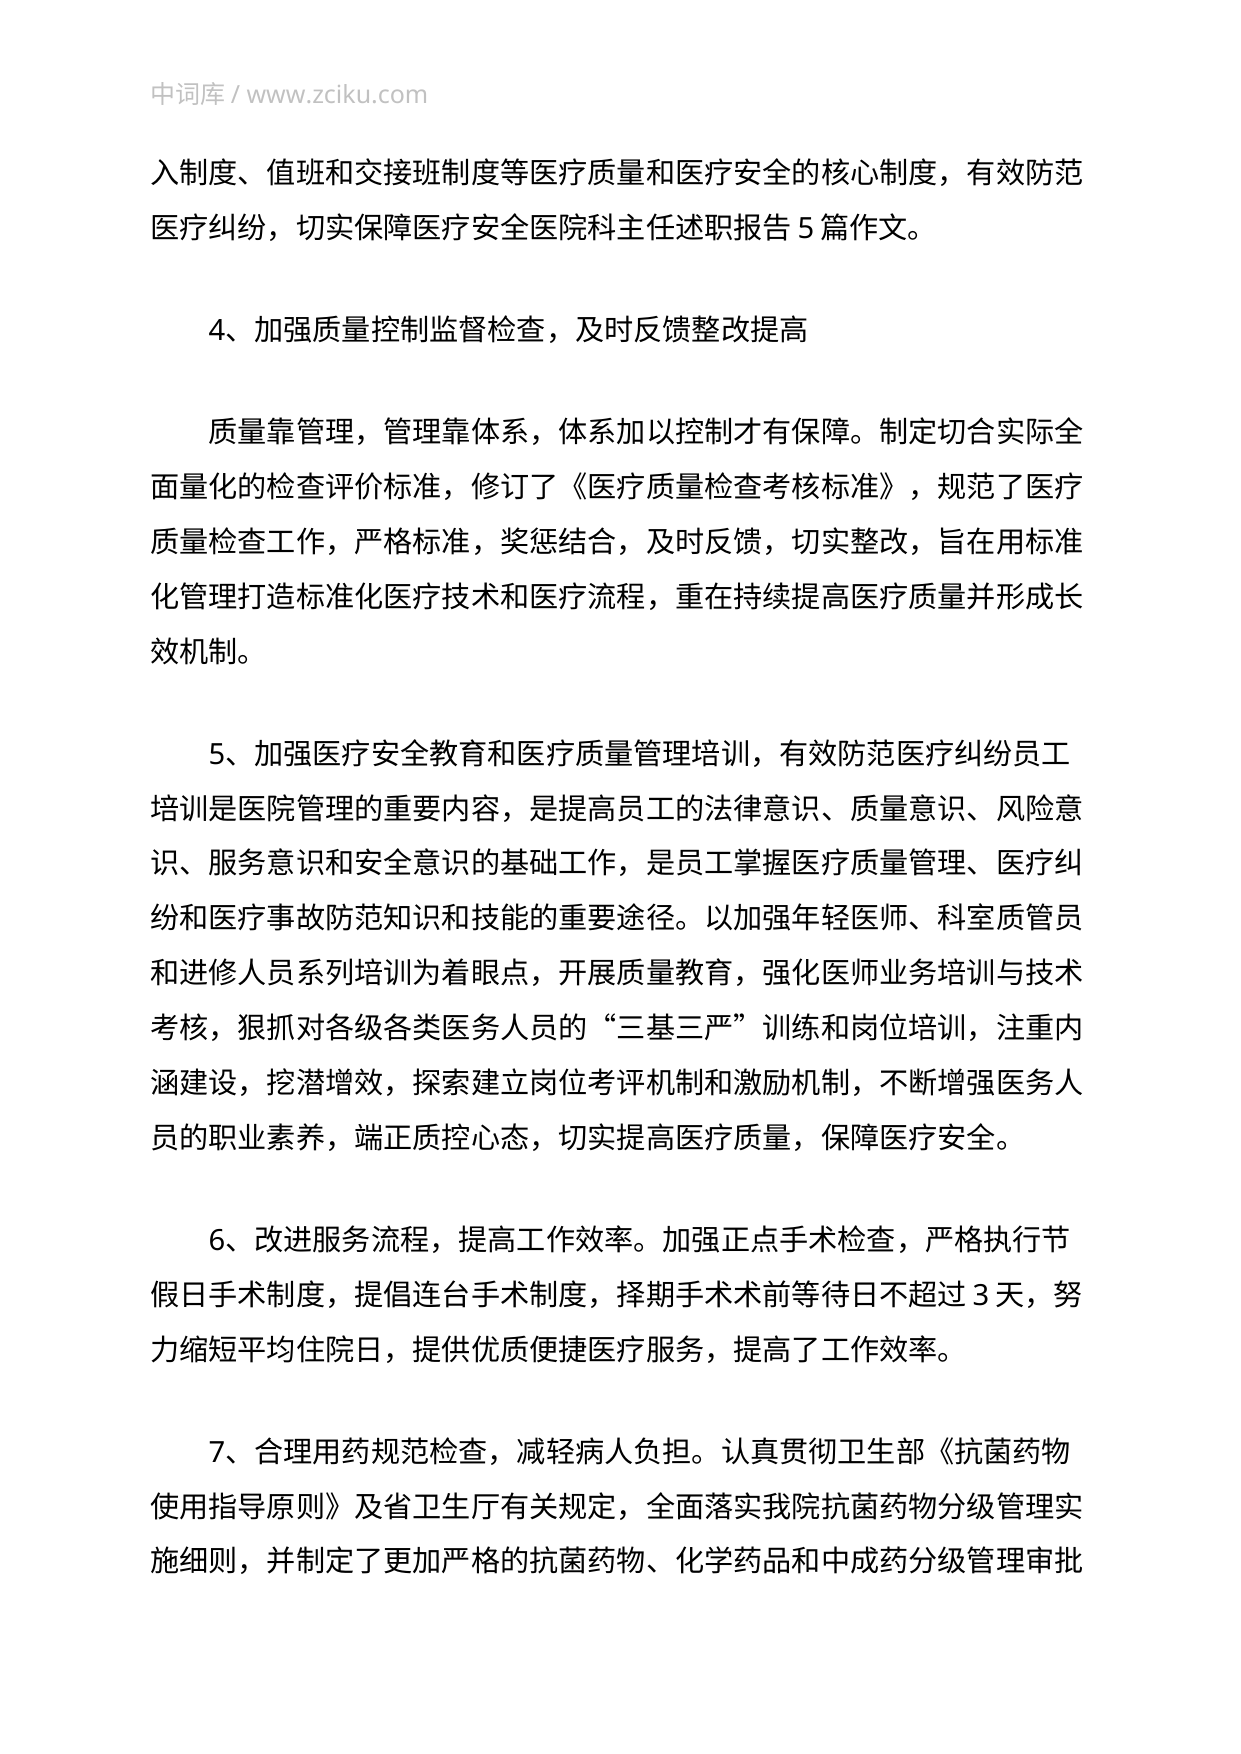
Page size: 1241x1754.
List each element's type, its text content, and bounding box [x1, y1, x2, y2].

text 5、加强医疗安全教育和医疗质量管理培训，有效防范医疗纠纷员工培训是医院管理的重要内容，是提高员工的法律意识、质量意识、风险意识、服务意识和安全意识的基础工作，是员工掌握医疗质量管理、医疗纠纷和医疗事故防范知识和技能的重要途径。以加强年轻医师、科室质管员和进修人员系列培训为着眼点，开展质量教育，强化医师业务培训与技术考核，狠抓对各级各类医务人员的“三基三严”训练和岗位培训，注重内涵建设，挖潜增效，探索建立岗位考评机制和激励机制，不断增强医务人员的职业素养，端正质控心态，切实提高医疗质量，保障医疗安全。 [150, 730, 1090, 1157]
text 6、改进服务流程，提高工作效率。加强正点手术检查，严格执行节假日手术制度，提倡连台手术制度，择期手术术前等待日不超过3天，努力缩短平均住院日，提供优质便捷医疗服务，提高了工作效率。 [150, 1216, 1090, 1369]
text 质量靠管理，管理靠体系，体系加以控制才有保障。制定切合实际全面量化的检查评价标准，修订了《医疗质量检查考核标准》，规范了医疗质量检查工作，严格标准，奖惩结合，及时反馈，切实整改，旨在用标准化管理打造标准化医疗技术和医疗流程，重在持续提高医疗质量并形成长效机制。 [150, 409, 1090, 671]
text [150, 1428, 1090, 1580]
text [150, 150, 1090, 247]
text 4、加强质量控制监督检查，及时反馈整改提高 [150, 307, 1090, 349]
